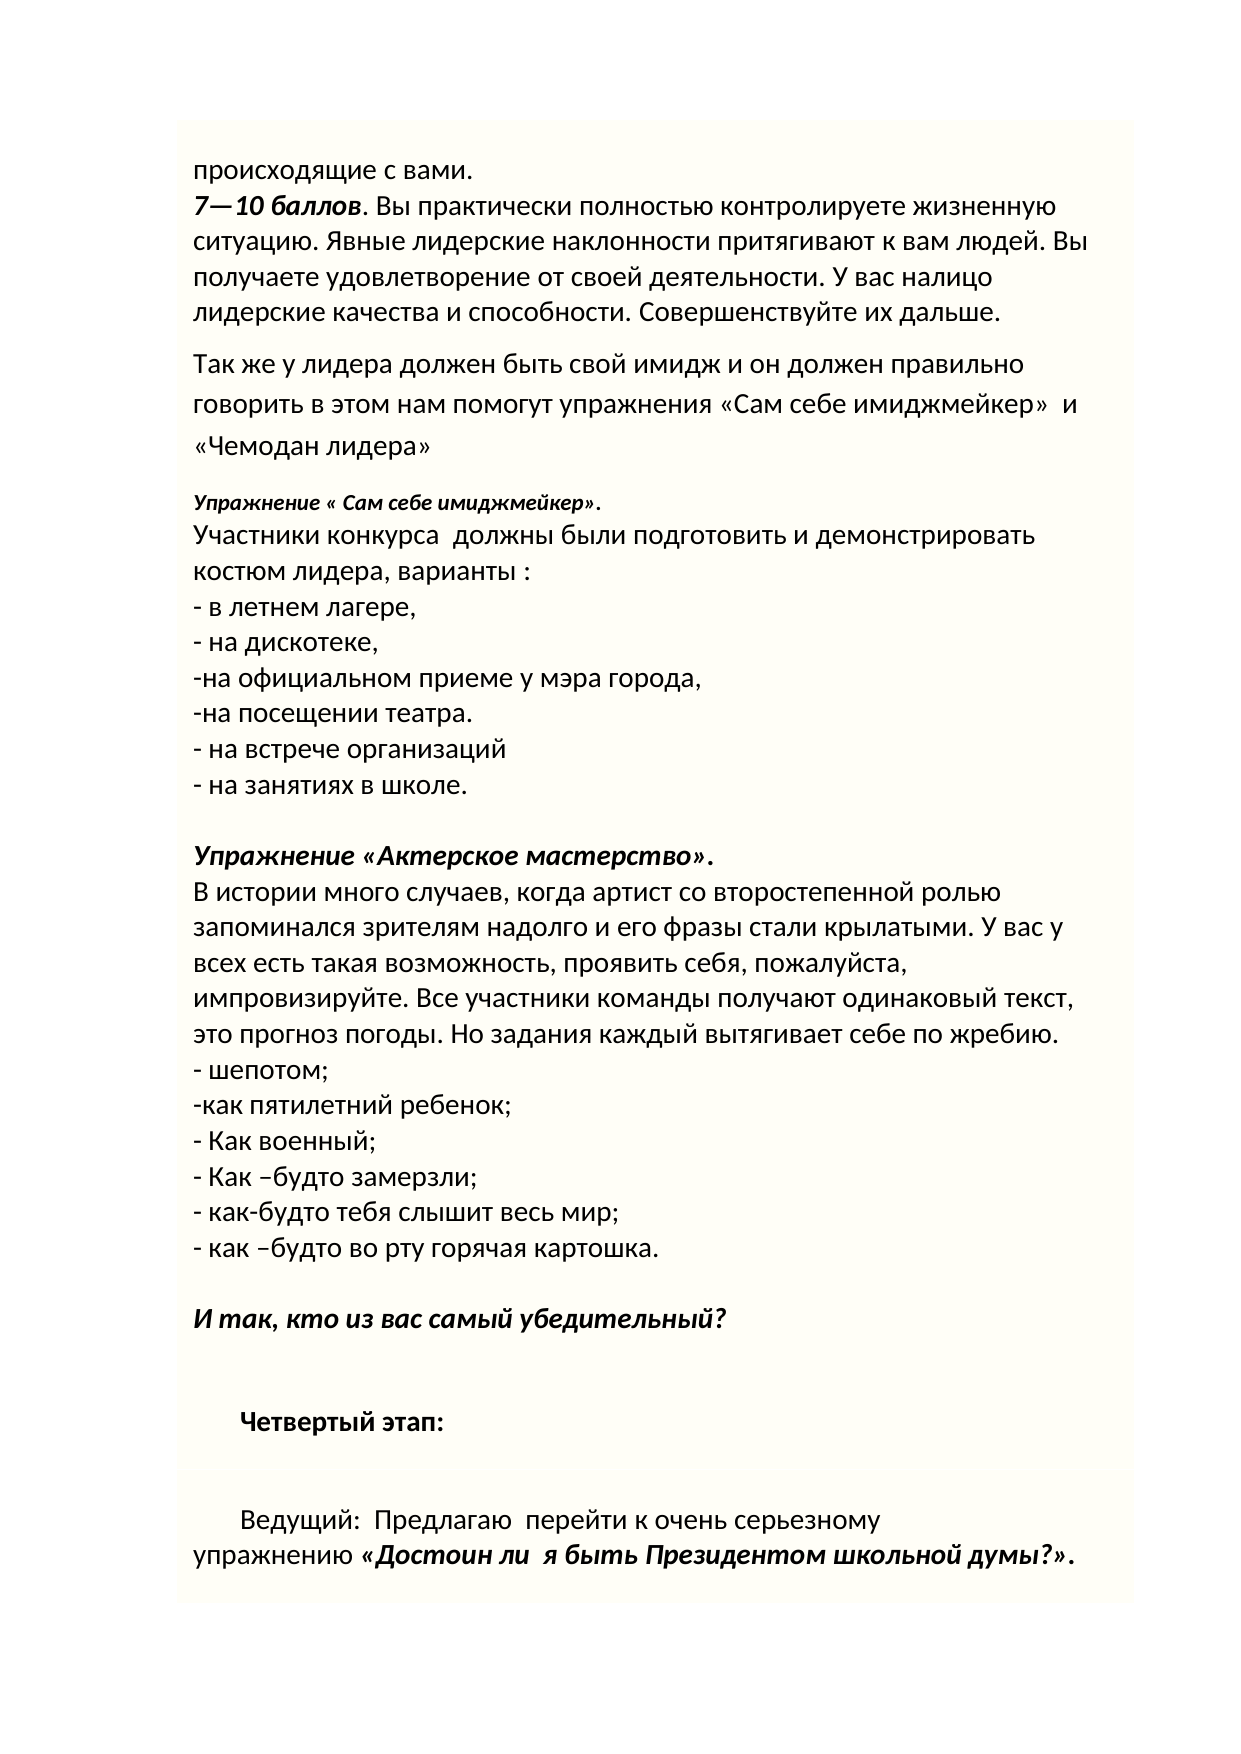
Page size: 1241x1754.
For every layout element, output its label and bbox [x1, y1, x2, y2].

table_header [176, 118, 1240, 1605]
